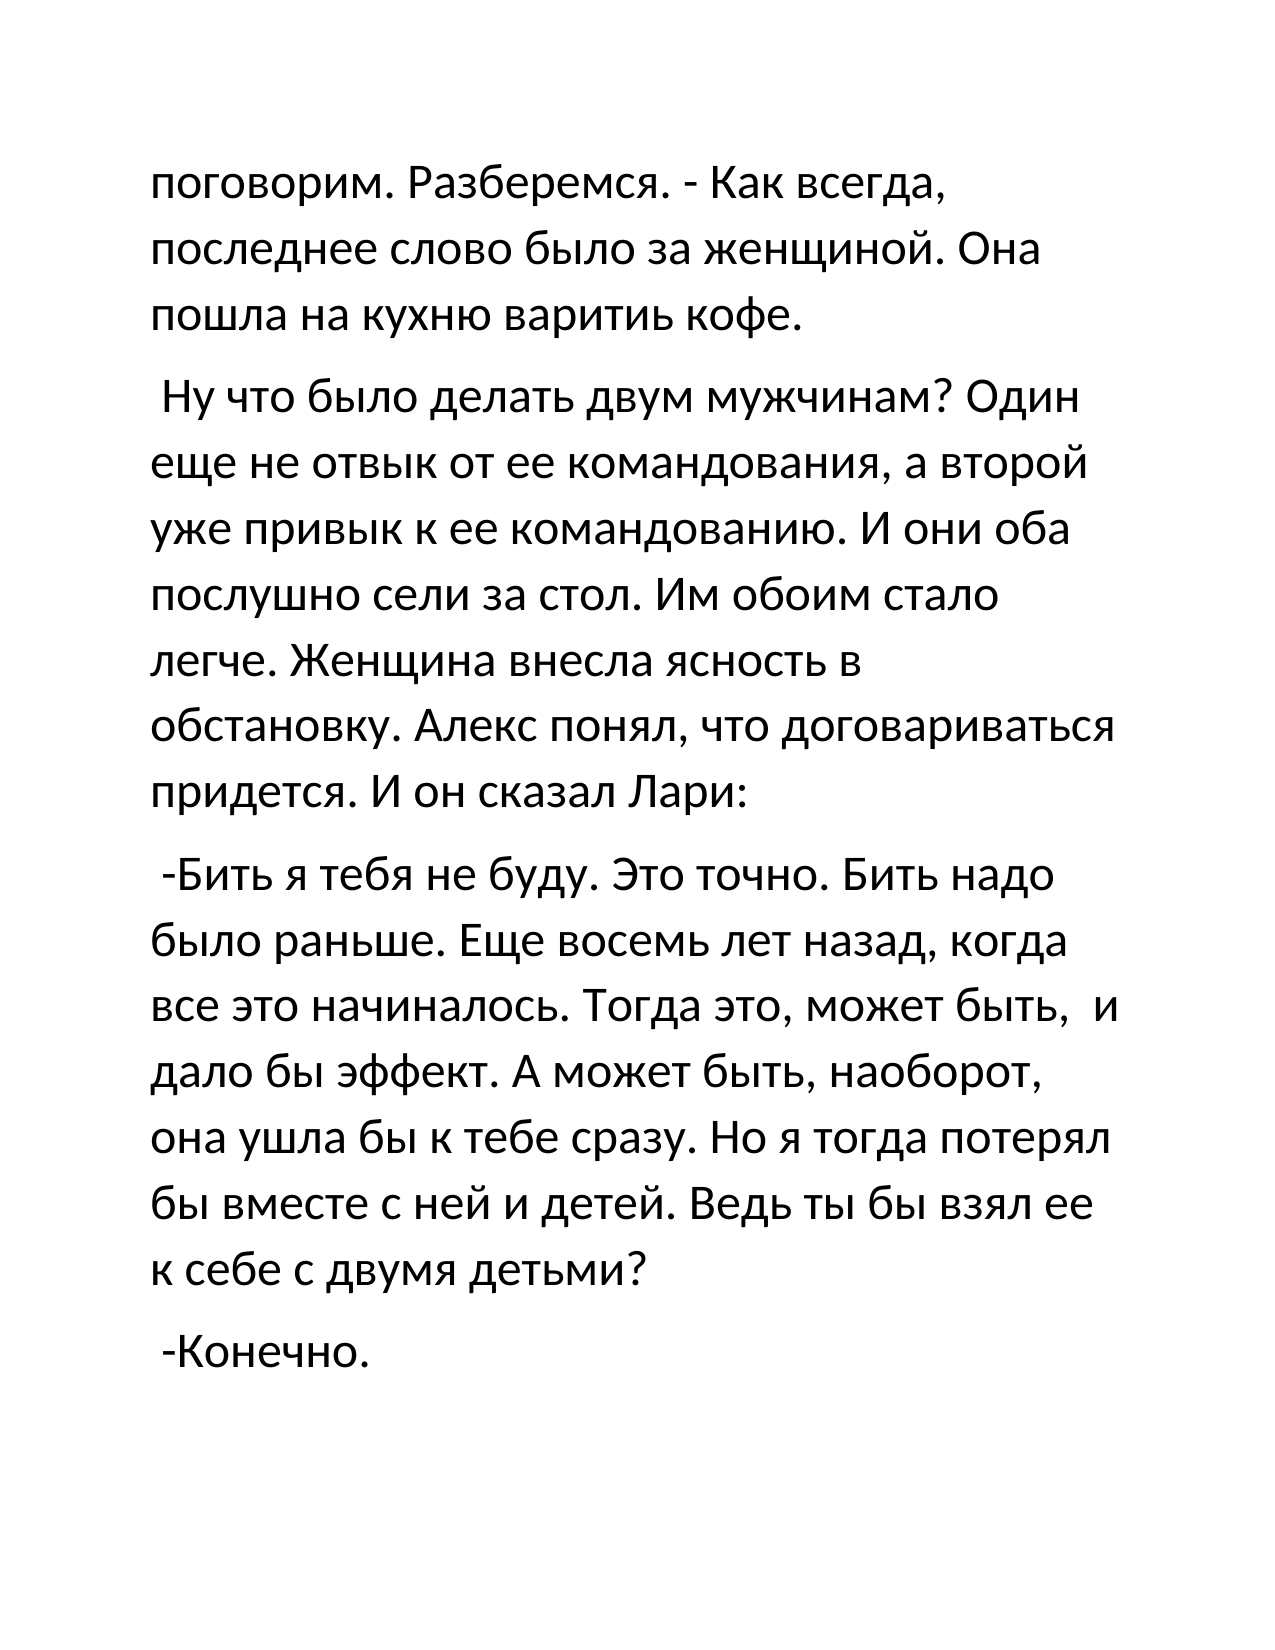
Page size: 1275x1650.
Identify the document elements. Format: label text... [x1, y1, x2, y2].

text Ну что было делать двум мужчинам? Один еще не отвык от ее командования, а второй уже привык к ее командованию. И они оба послушно сели за стол. Им обоим стало легче. Женщина внесла ясность в обстановку. Алекс понял, что договариваться придется. И он сказал Лари: [150, 364, 1125, 820]
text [150, 150, 1125, 343]
text -Бить я тебя не буду. Это точно. Бить надо было раньше. Еще восемь лет назад, когда все это начиналось. Тогда это, может быть, и дало бы эффект. А может быть, наоборот, она ушла бы к тебе сразу. Но я тогда потерял бы вместе с ней и детей. Ведь ты бы взял ее к себе с двумя детьми? [150, 842, 1125, 1298]
text -Конечно. [150, 1319, 1125, 1380]
